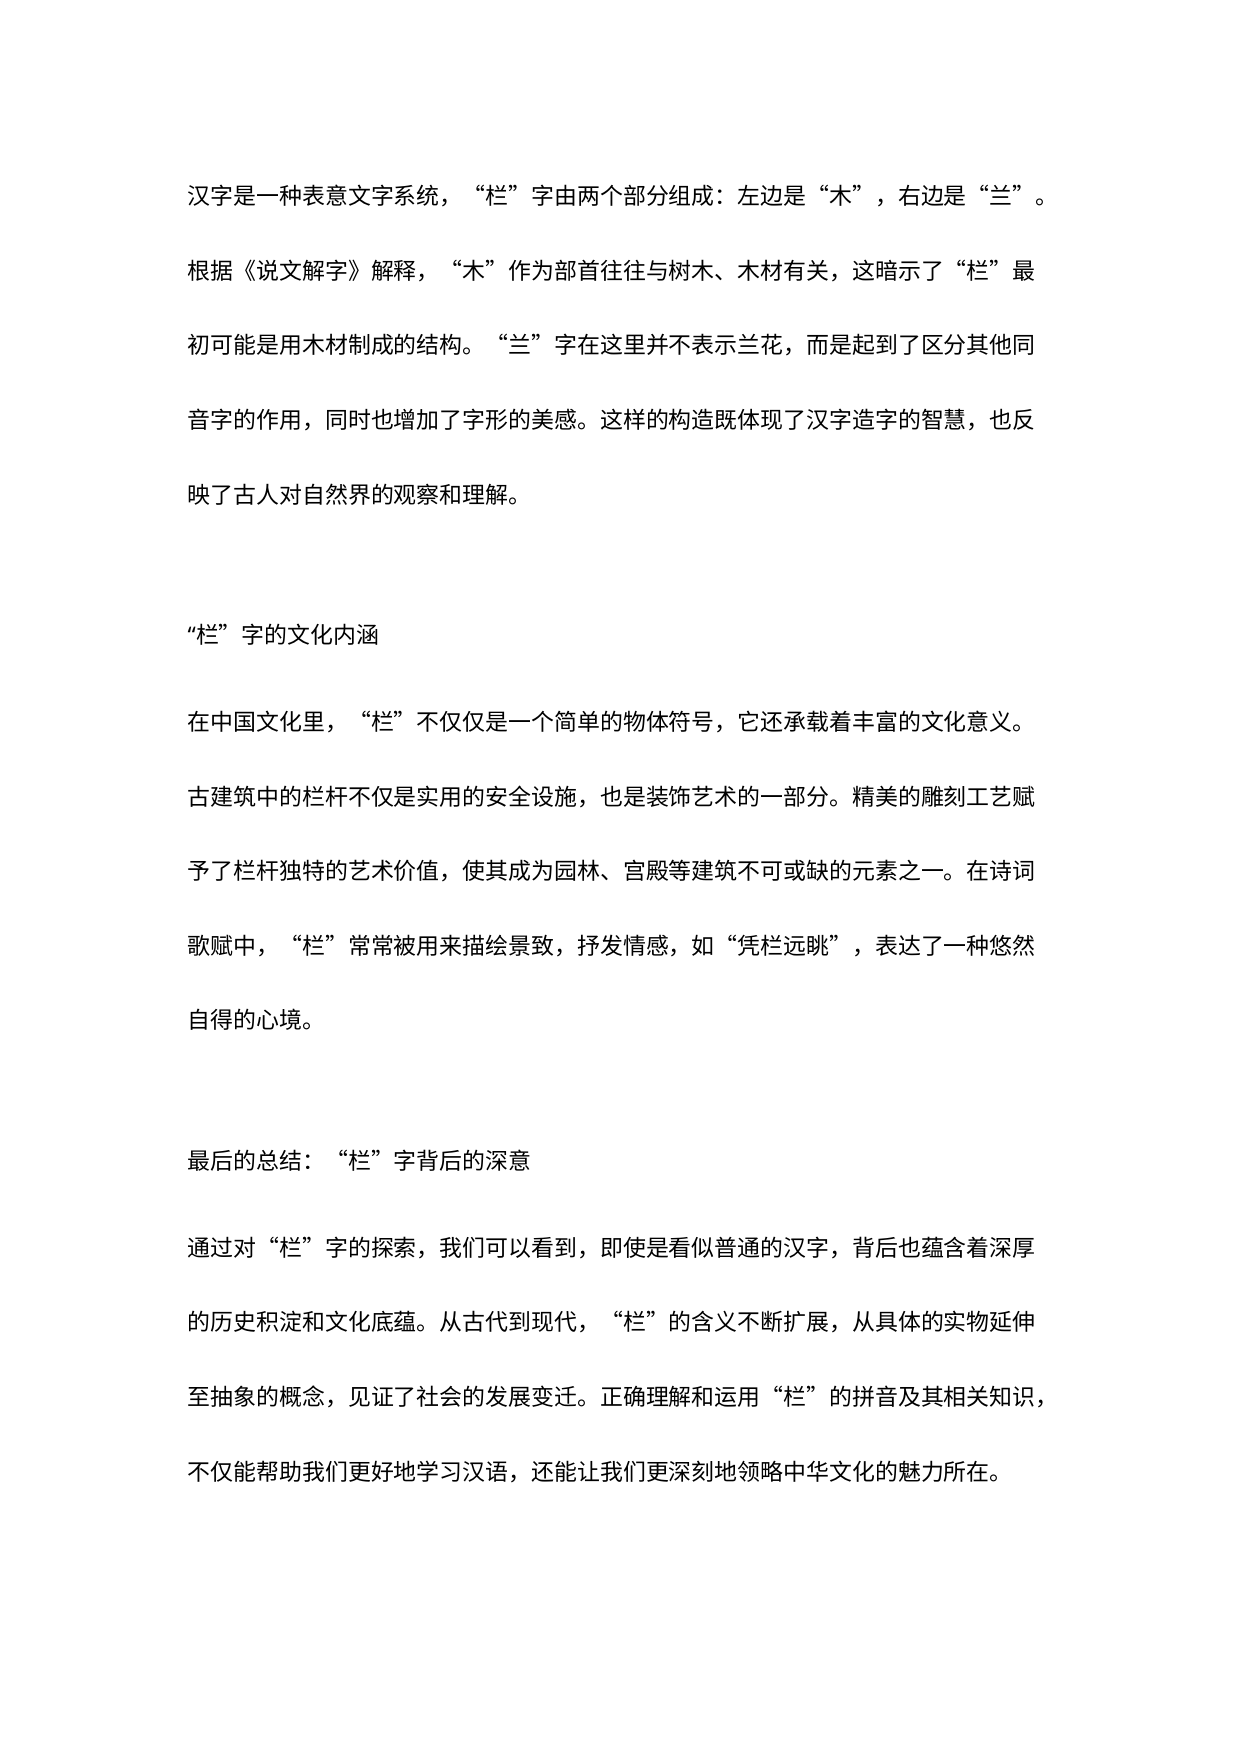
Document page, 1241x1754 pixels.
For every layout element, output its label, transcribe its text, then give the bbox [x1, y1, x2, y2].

text 通过对“栏”字的探索，我们可以看到，即使是看似普通的汉字，背后也蕴含着深厚的历史积淀和文化底蕴。从古代到现代，“栏”的含义不断扩展，从具体的实物延伸至抽象的概念，见证了社会的发展变迁。正确理解和运用“栏”的拼音及其相关知识，不仅能帮助我们更好地学习汉语，还能让我们更深刻地领略中华文化的魅力所在。 [187, 1213, 1053, 1503]
text 汉字是一种表意文字系统，“栏”字由两个部分组成：左边是“木”，右边是“兰”。根据《说文解字》解释，“木”作为部首往往与树木、木材有关，这暗示了“栏”最初可能是用木材制成的结构。“兰”字在这里并不表示兰花，而是起到了区分其他同音字的作用，同时也增加了字形的美感。这样的构造既体现了汉字造字的智慧，也反映了古人对自然界的观察和理解。 [187, 162, 1053, 526]
text 在中国文化里，“栏”不仅仅是一个简单的物体符号，它还承载着丰富的文化意义。古建筑中的栏杆不仅是实用的安全设施，也是装饰艺术的一部分。精美的雕刻工艺赋予了栏杆独特的艺术价值，使其成为园林、宫殿等建筑不可或缺的元素之一。在诗词歌赋中，“栏”常常被用来描绘景致，抒发情感，如“凭栏远眺”，表达了一种悠然自得的心境。 [187, 688, 1053, 1052]
text 最后的总结：“栏”字背后的深意 [187, 1127, 1053, 1192]
text “栏”字的文化内涵 [187, 601, 1053, 666]
